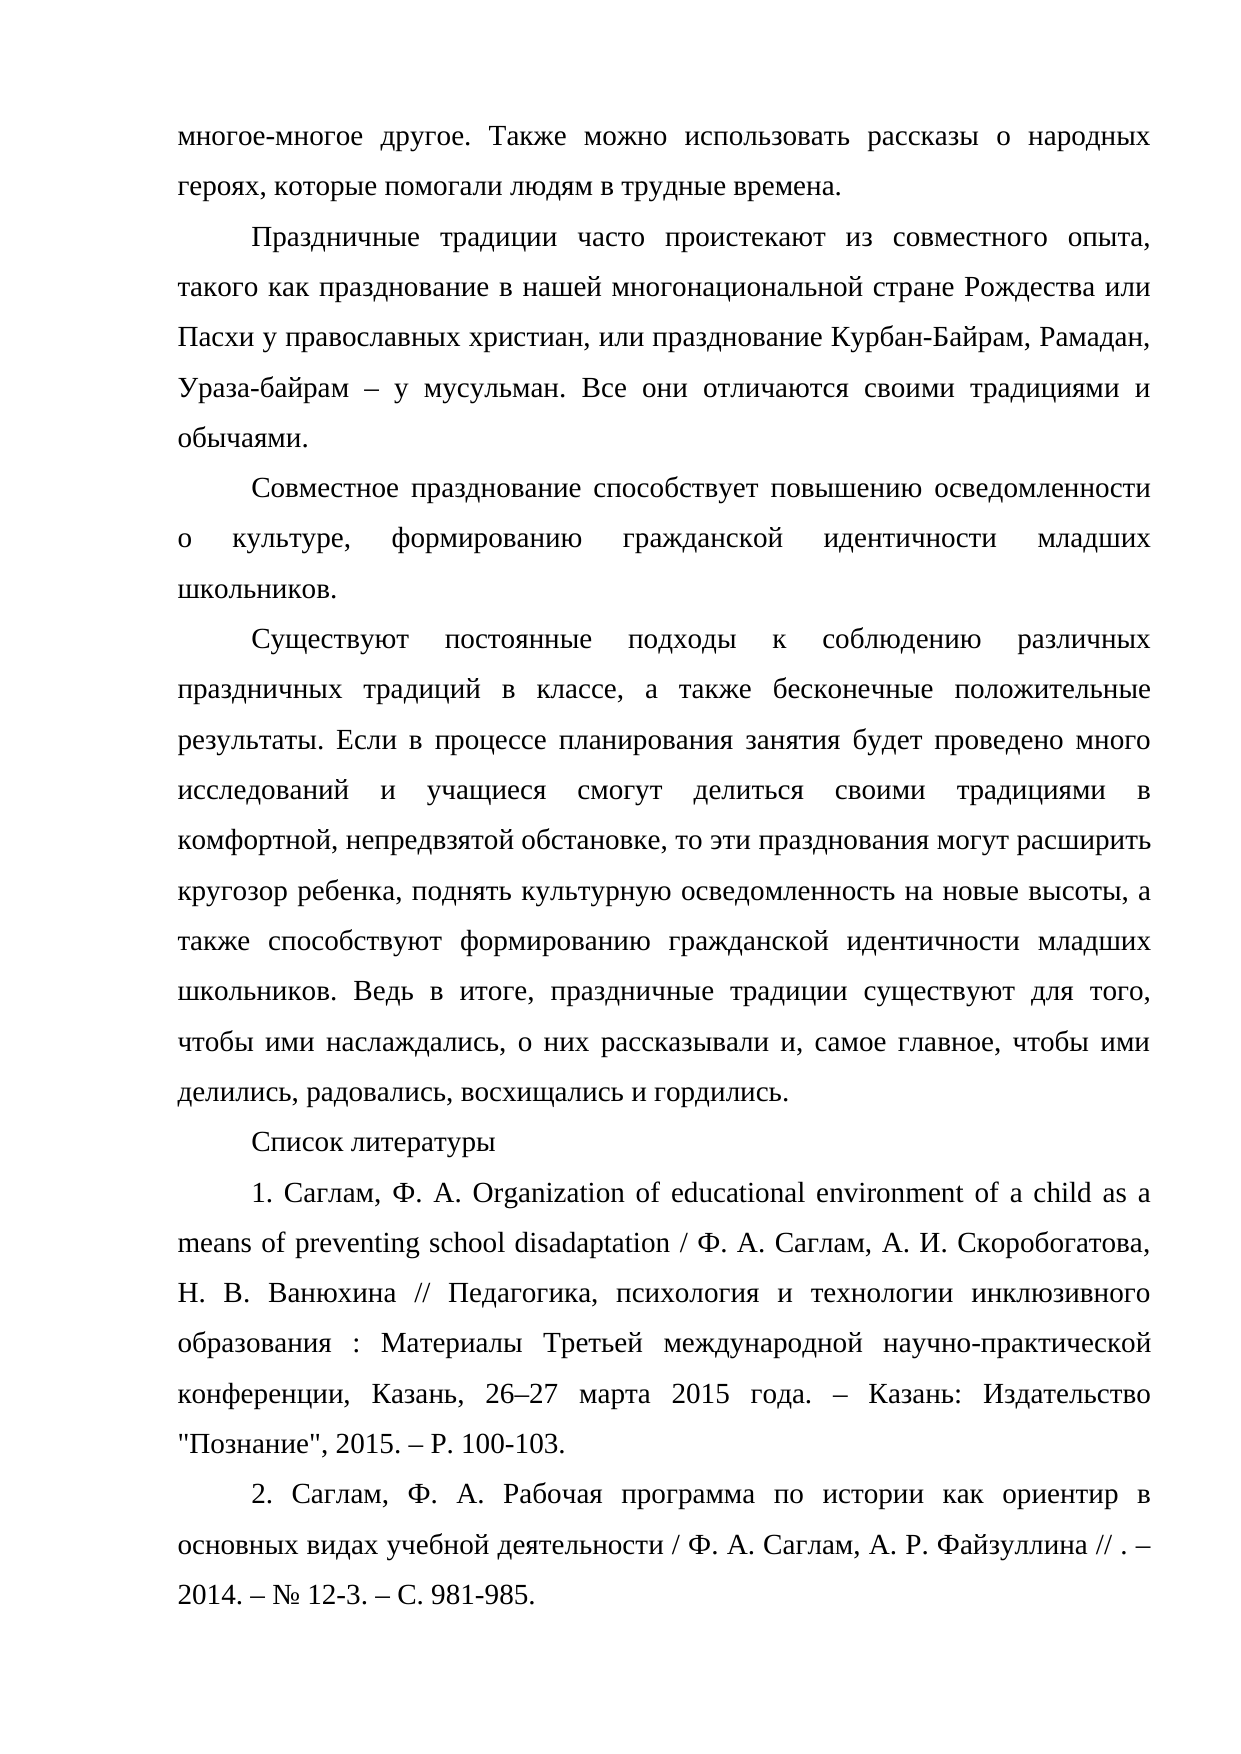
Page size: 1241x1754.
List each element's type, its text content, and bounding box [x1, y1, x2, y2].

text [177, 118, 1152, 202]
text Совместное празднование способствует повышению осведомленности о культуре, формированию гражданской идентичности младших школьников. [177, 470, 1152, 604]
text 1. Саглам, Ф. А. Organization of educational environment of a child as a means of preventing school disadaptation / Ф. А. Саглам, А. И. Скоробогатова, Н. В. Ванюхина // Педагогика, психология и технологии инклюзивного образования : Материалы Третьей международной научно-практической конференции, Казань, 26–27 марта 2015 года. – Казань: Издательство "Познание", 2015. – P. 100-103. [177, 1175, 1152, 1460]
text Существуют постоянные подходы к соблюдению различных праздничных традиций в классе, а также бесконечные положительные результаты. Если в процессе планирования занятия будет проведено много исследований и учащиеся смогут делиться своими традициями в комфортной, непредвзятой обстановке, то эти празднования могут расширить кругозор ребенка, поднять культурную осведомленность на новые высоты, а также способствуют формированию гражданской идентичности младших школьников. Ведь в итоге, праздничные традиции существуют для того, чтобы ими наслаждались, о них рассказывали и, самое главное, чтобы ими делились, радовались, восхищались и гордились. [177, 621, 1152, 1108]
text 2. Саглам, Ф. А. Рабочая программа по истории как ориентир в основных видах учебной деятельности / Ф. А. Саглам, А. Р. Файзуллина // . – 2014. – № 12-3. – С. 981-985. [177, 1477, 1152, 1611]
text Праздничные традиции часто проистекают из совместного опыта, такого как празднование в нашей многонациональной стране Рождества или Пасхи у православных христиан, или празднование Курбан-Байрам, Рамадан, Ураза-байрам – у мусульман. Все они отличаются своими традициями и обычаями. [177, 219, 1152, 453]
text Список литературы [177, 1124, 1152, 1158]
